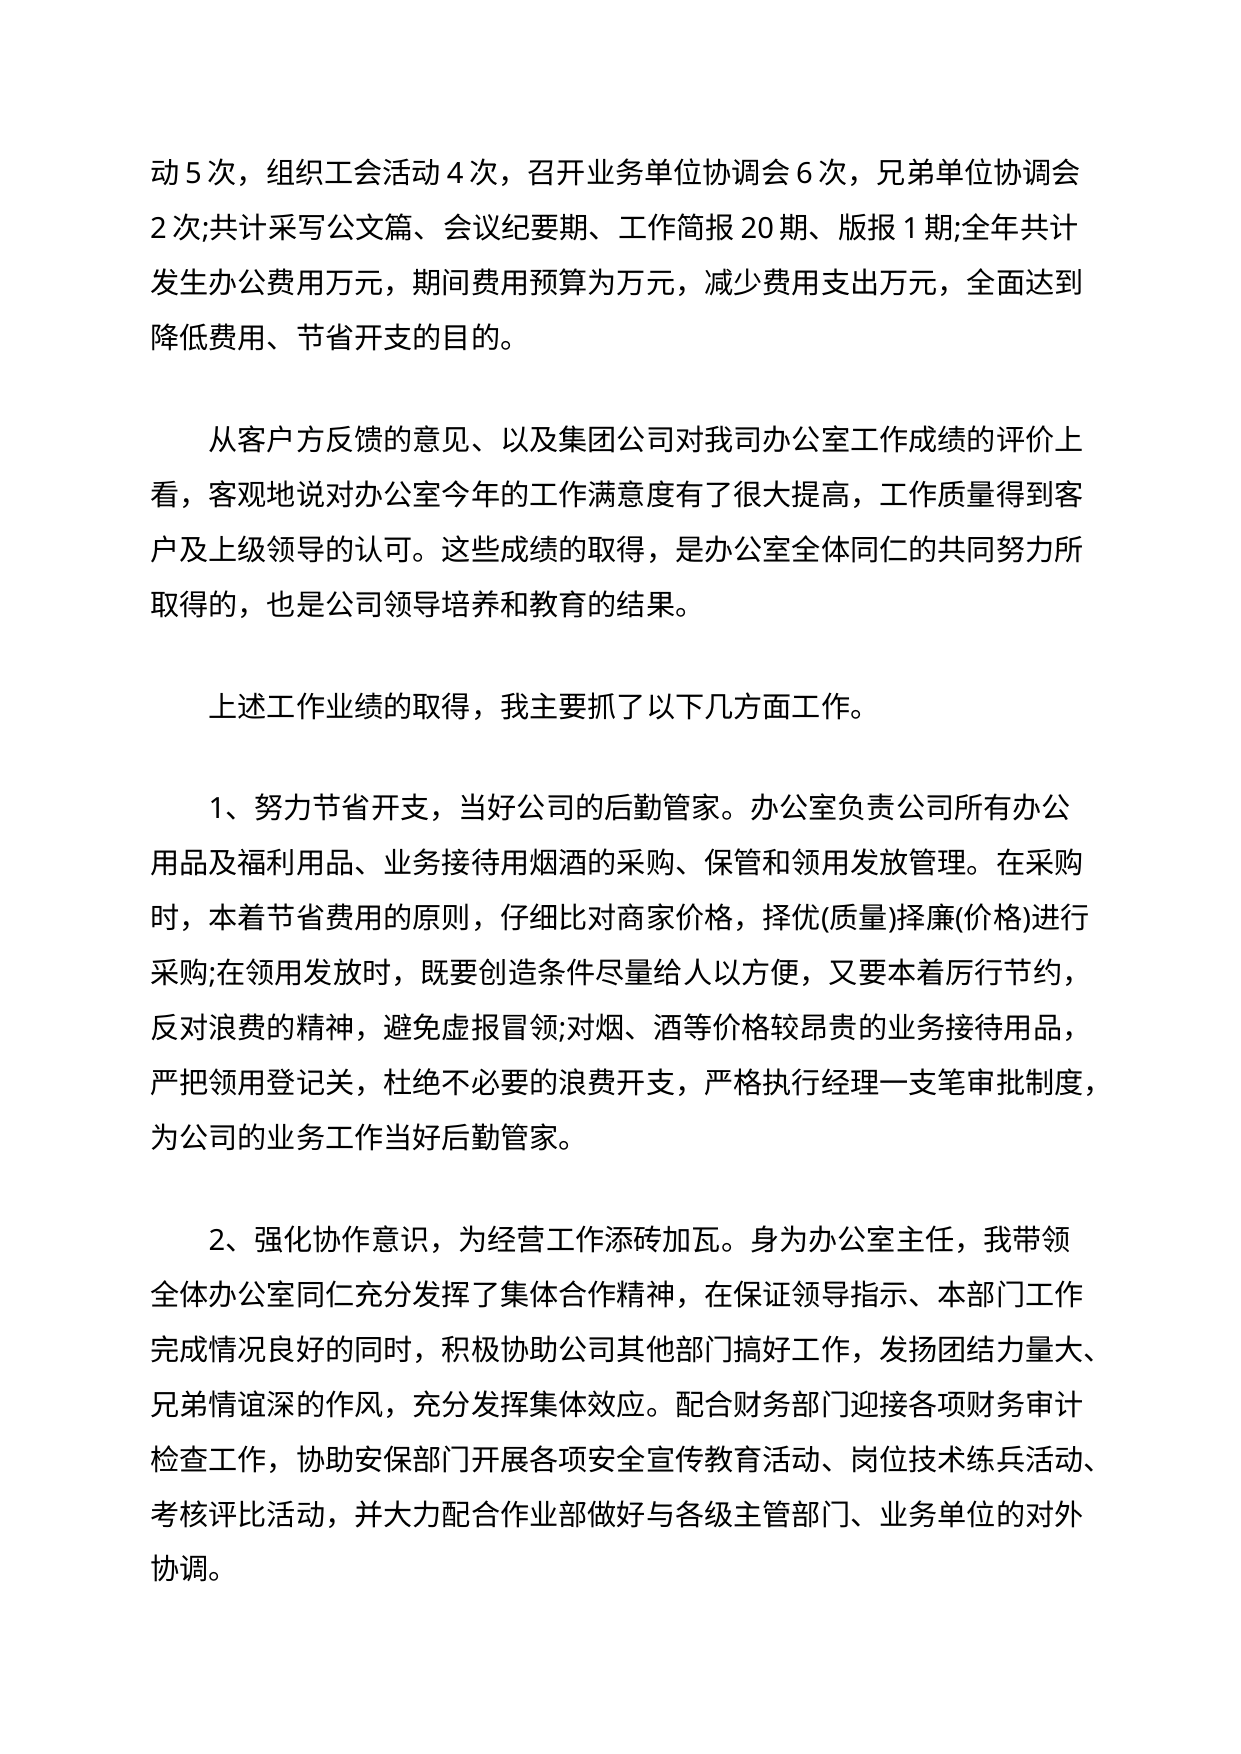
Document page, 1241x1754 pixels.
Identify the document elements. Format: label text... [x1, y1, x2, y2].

text 从客户方反馈的意见、以及集团公司对我司办公室工作成绩的评价上看，客观地说对办公室今年的工作满意度有了很大提高，工作质量得到客户及上级领导的认可。这些成绩的取得，是办公室全体同仁的共同努力所取得的，也是公司领导培养和教育的结果。 [150, 417, 1090, 624]
text 2、强化协作意识，为经营工作添砖加瓦。身为办公室主任，我带领全体办公室同仁充分发挥了集体合作精神，在保证领导指示、本部门工作完成情况良好的同时，积极协助公司其他部门搞好工作，发扬团结力量大、兄弟情谊深的作风，充分发挥集体效应。配合财务部门迎接各项财务审计检查工作，协助安保部门开展各项安全宣传教育活动、岗位技术练兵活动、考核评比活动，并大力配合作业部做好与各级主管部门、业务单位的对外协调。 [150, 1216, 1090, 1588]
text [150, 150, 1090, 357]
text 上述工作业绩的取得，我主要抓了以下几方面工作。 [150, 683, 1090, 725]
text 1、努力节省开支，当好公司的后勤管家。办公室负责公司所有办公用品及福利用品、业务接待用烟酒的采购、保管和领用发放管理。在采购时，本着节省费用的原则，仔细比对商家价格，择优(质量)择廉(价格)进行采购;在领用发放时，既要创造条件尽量给人以方便，又要本着厉行节约，反对浪费的精神，避免虚报冒领;对烟、酒等价格较昂贵的业务接待用品，严把领用登记关，杜绝不必要的浪费开支，严格执行经理一支笔审批制度，为公司的业务工作当好后勤管家。 [150, 785, 1090, 1157]
